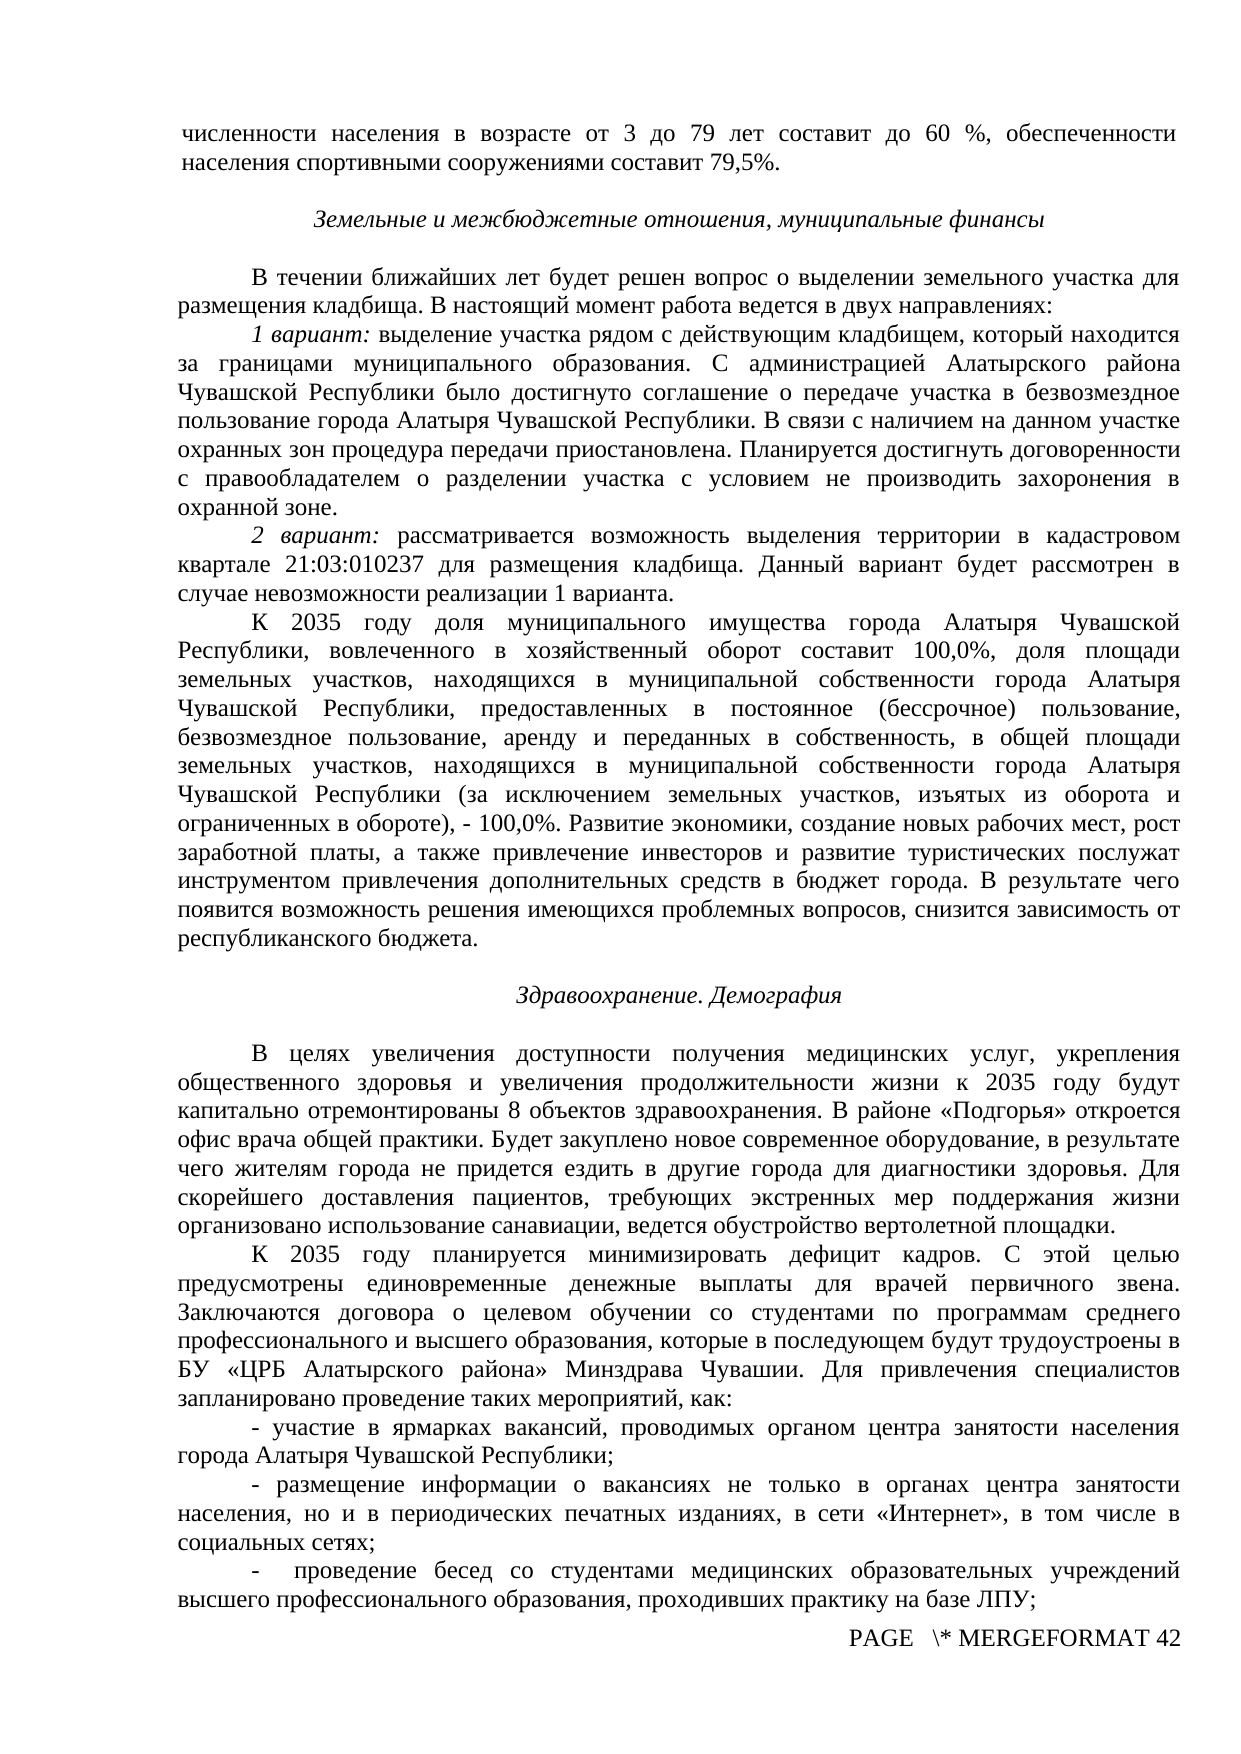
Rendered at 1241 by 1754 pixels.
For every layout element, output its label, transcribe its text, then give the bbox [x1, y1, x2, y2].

text К 2035 году планируется минимизировать дефицит кадров. С этой целью предусмотрены единовременные денежные выплаты для врачей первичного звена. Заключаются договора о целевом обучении со студентами по программам среднего профессионального и высшего образования, которые в последующем будут трудоустроены в БУ «ЦРБ Алатырского района» Минздрава Чувашии. Для привлечения специалистов запланировано проведение таких мероприятий, как: [177, 1239, 1181, 1412]
text 1 вариант: выделение участка рядом с действующим кладбищем, который находится за границами муниципального образования. С администрацией Алатырского района Чувашской Республики было достигнуто соглашение о передаче участка в безвозмездное пользование города Алатыря Чувашской Республики. В связи с наличием на данном участке охранных зон процедура передачи приостановлена. Планируется достигнуть договоренности с правообладателем о разделении участка с условием не производить захоронения в охранной зоне. [177, 319, 1181, 521]
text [181, 118, 1177, 176]
text К 2035 году доля муниципального имущества города Алатыря Чувашской Республики, вовлеченного в хозяйственный оборот составит 100,0%, доля площади земельных участков, находящихся в муниципальной собственности города Алатыря Чувашской Республики, предоставленных в постоянное (бессрочное) пользование, безвозмездное пользование, аренду и переданных в собственность, в общей площади земельных участков, находящихся в муниципальной собственности города Алатыря Чувашской Республики (за исключением земельных участков, изъятых из оборота и ограниченных в обороте), - 100,0%. Развитие экономики, создание новых рабочих мест, рост заработной платы, а также привлечение инвесторов и развитие туристических послужат инструментом привлечения дополнительных средств в бюджет города. В результате чего появится возможность решения имеющихся проблемных вопросов, снизится зависимость от республиканского бюджета. [177, 607, 1181, 952]
text 2 вариант: рассматривается возможность выделения территории в кадастровом квартале 21:03:010237 для размещения кладбища. Данный вариант будет рассмотрен в случае невозможности реализации 1 варианта. [177, 521, 1181, 607]
text В целях увеличения доступности получения медицинских услуг, укрепления общественного здоровья и увеличения продолжительности жизни к 2035 году будут капитально отремонтированы 8 объектов здравоохранения. В районе «Подгорья» откроется офис врача общей практики. Будет закуплено новое современное оборудование, в результате чего жителям города не придется ездить в другие города для диагностики здоровья. Для скорейшего доставления пациентов, требующих экстренных мер поддержания жизни организовано использование санавиации, ведется обустройство вертолетной площадки. [177, 1038, 1181, 1239]
text Земельные и межбюджетные отношения, муниципальные финансы [177, 204, 1181, 233]
text - участие в ярмарках вакансий, проводимых органом центра занятости населения города Алатыря Чувашской Республики; [177, 1412, 1181, 1469]
text В течении ближайших лет будет решен вопрос о выделении земельного участка для размещения кладбища. В настоящий момент работа ведется в двух направлениях: [177, 262, 1181, 319]
text Здравоохранение. Демография [177, 981, 1181, 1009]
text - проведение бесед со студентами медицинских образовательных учреждений высшего профессионального образования, проходивших практику на базе ЛПУ; [177, 1556, 1181, 1613]
text - размещение информации о вакансиях не только в органах центра занятости населения, но и в периодических печатных изданиях, в сети «Интернет», в том числе в социальных сетях; [177, 1469, 1181, 1556]
